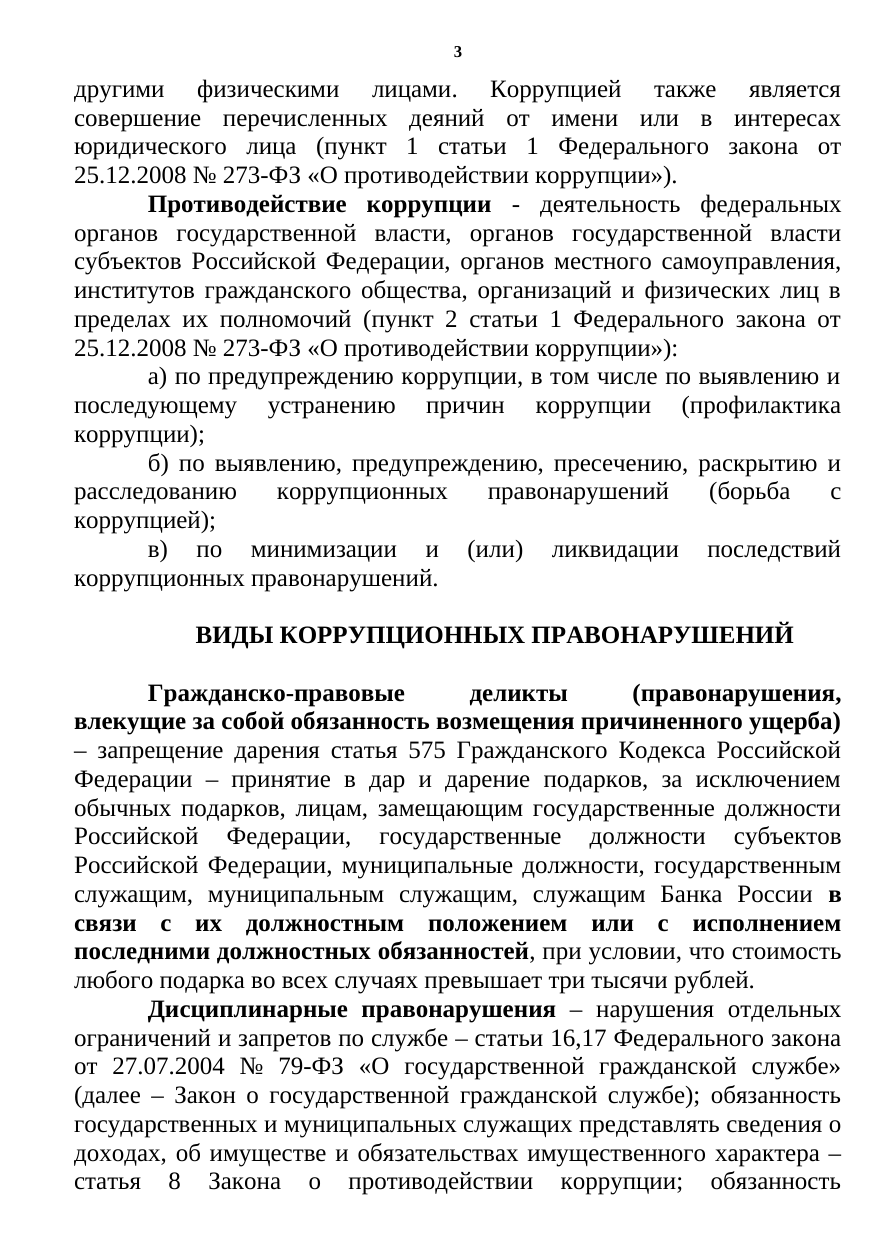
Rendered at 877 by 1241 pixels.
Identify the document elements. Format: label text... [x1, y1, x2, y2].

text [74, 74, 842, 189]
text ВИДЫ КОРРУПЦИОННЫХ ПРАВОНАРУШЕНИЙ [74, 620, 842, 649]
text Гражданско-правовые деликты (правонарушения, влекущие за собой обязанность возмещения причиненного ущерба) – запрещение дарения статья 575 Гражданского Кодекса Российской Федерации – принятие в дар и дарение подарков, за исключением обычных подарков, лицам, замещающим государственные должности Российской Федерации, государственные должности субъектов Российской Федерации, муниципальные должности, государственным служащим, муниципальным служащим, служащим Банка России в связи с их должностным положением или с исполнением последними должностных обязанностей, при условии, что стоимость любого подарка во всех случаях превышает три тысячи рублей. [74, 678, 842, 994]
text в) по минимизации и (или) ликвидации последствий коррупционных правонарушений. [74, 534, 842, 591]
text б) по выявлению, предупреждению, пресечению, раскрытию и расследованию коррупционных правонарушений (борьба с коррупцией); [74, 448, 842, 534]
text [74, 994, 842, 1195]
text а) по предупреждению коррупции, в том числе по выявлению и последующему устранению причин коррупции (профилактика коррупции); [74, 361, 842, 448]
text Противодействие коррупции - деятельность федеральных органов государственной власти, органов государственной власти субъектов Российской Федерации, органов местного самоуправления, институтов гражданского общества, организаций и физических лиц в пределах их полномочий (пункт 2 статьи 1 Федерального закона от 25.12.2008 № 273-ФЗ «О противодействии коррупции»): [74, 189, 842, 361]
